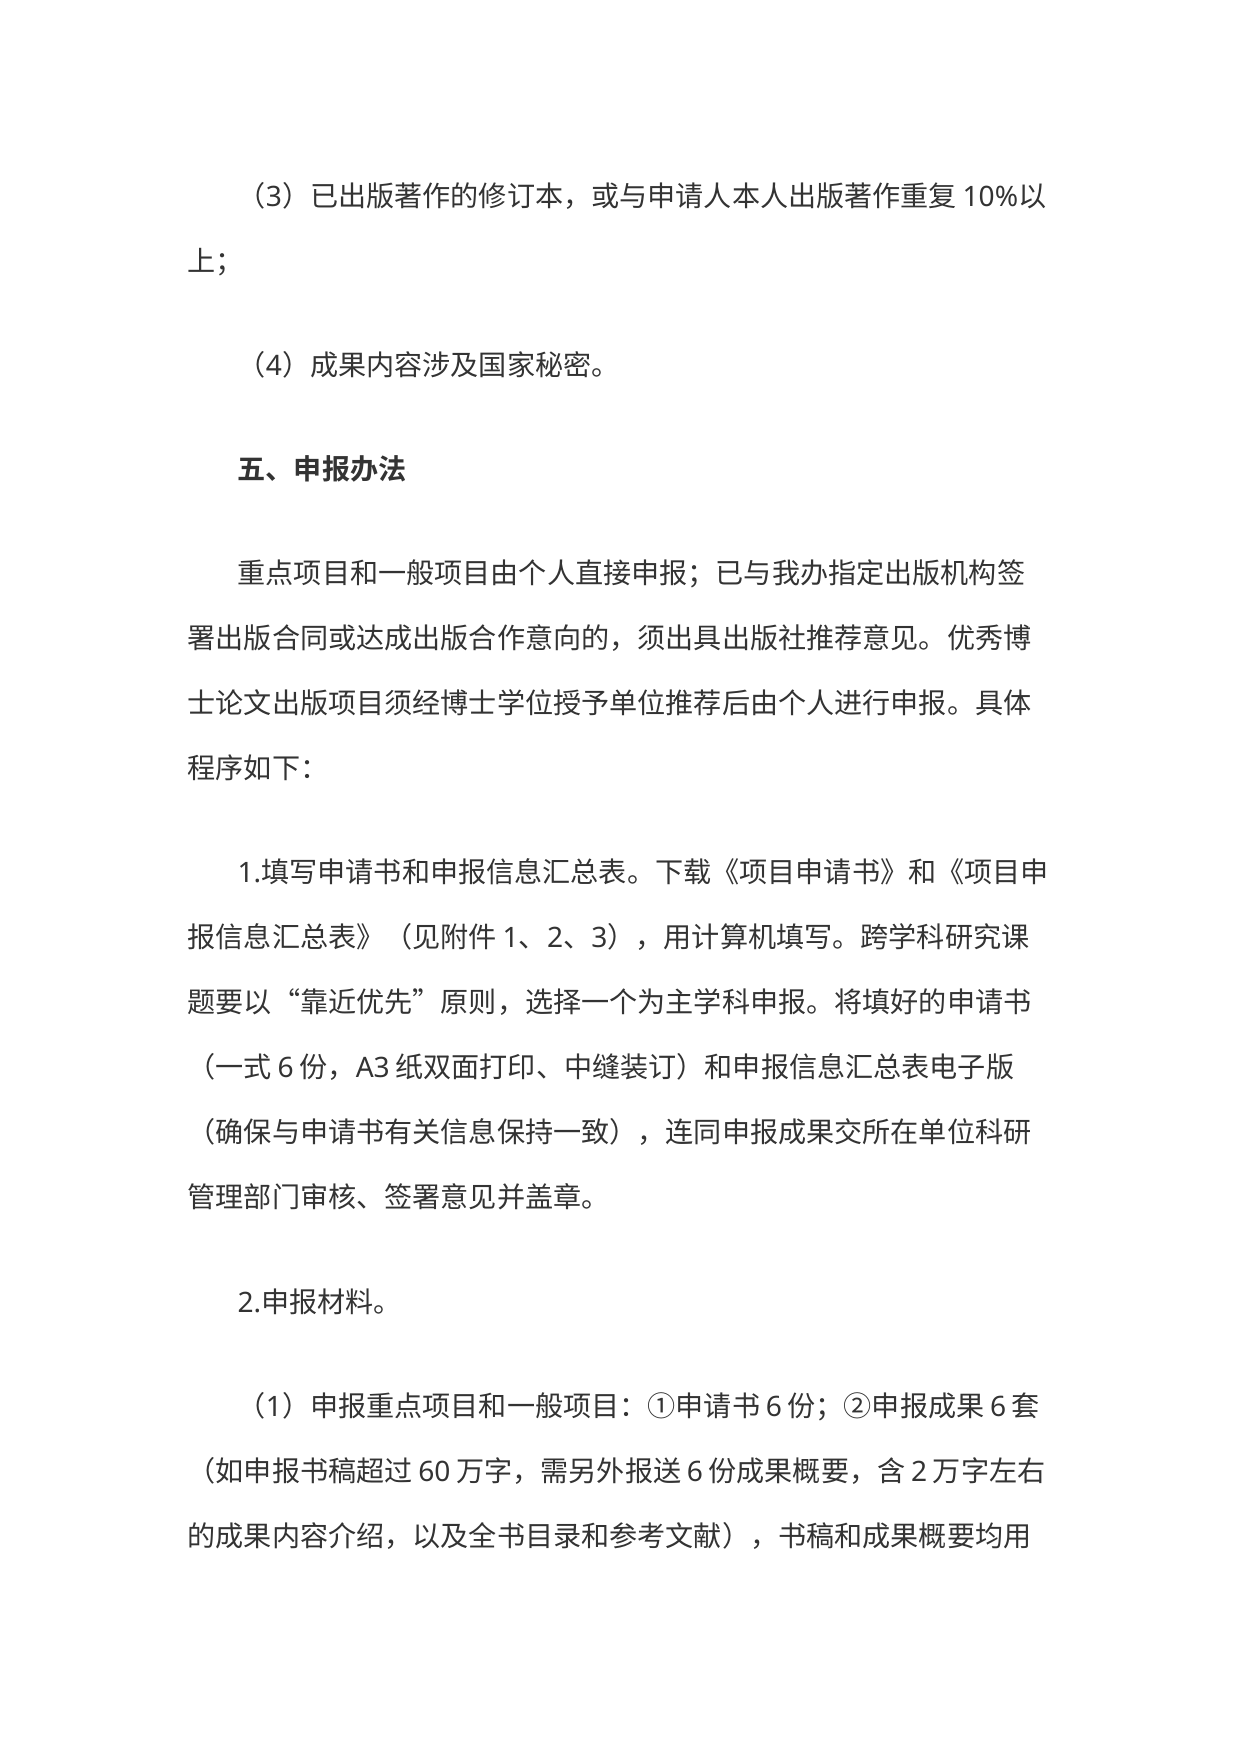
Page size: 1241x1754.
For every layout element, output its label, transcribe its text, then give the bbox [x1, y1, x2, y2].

text （4）成果内容涉及国家秘密。 [187, 331, 1053, 396]
text 五、申报办法 [187, 435, 1053, 500]
text 1.填写申请书和申报信息汇总表。下载《项目申请书》和《项目申报信息汇总表》（见附件1、2、3），用计算机填写。跨学科研究课题要以“靠近优先”原则，选择一个为主学科申报。将填好的申请书（一式6份，A3纸双面打印、中缝装订）和申报信息汇总表电子版（确保与申请书有关信息保持一致），连同申报成果交所在单位科研管理部门审核、签署意见并盖章。 [187, 838, 1053, 1228]
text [187, 1371, 1053, 1566]
text （3）已出版著作的修订本，或与申请人本人出版著作重复10%以上； [187, 162, 1053, 292]
text 2.申报材料。 [187, 1267, 1053, 1332]
text 重点项目和一般项目由个人直接申报；已与我办指定出版机构签署出版合同或达成出版合作意向的，须出具出版社推荐意见。优秀博士论文出版项目须经博士学位授予单位推荐后由个人进行申报。具体程序如下： [187, 539, 1053, 799]
